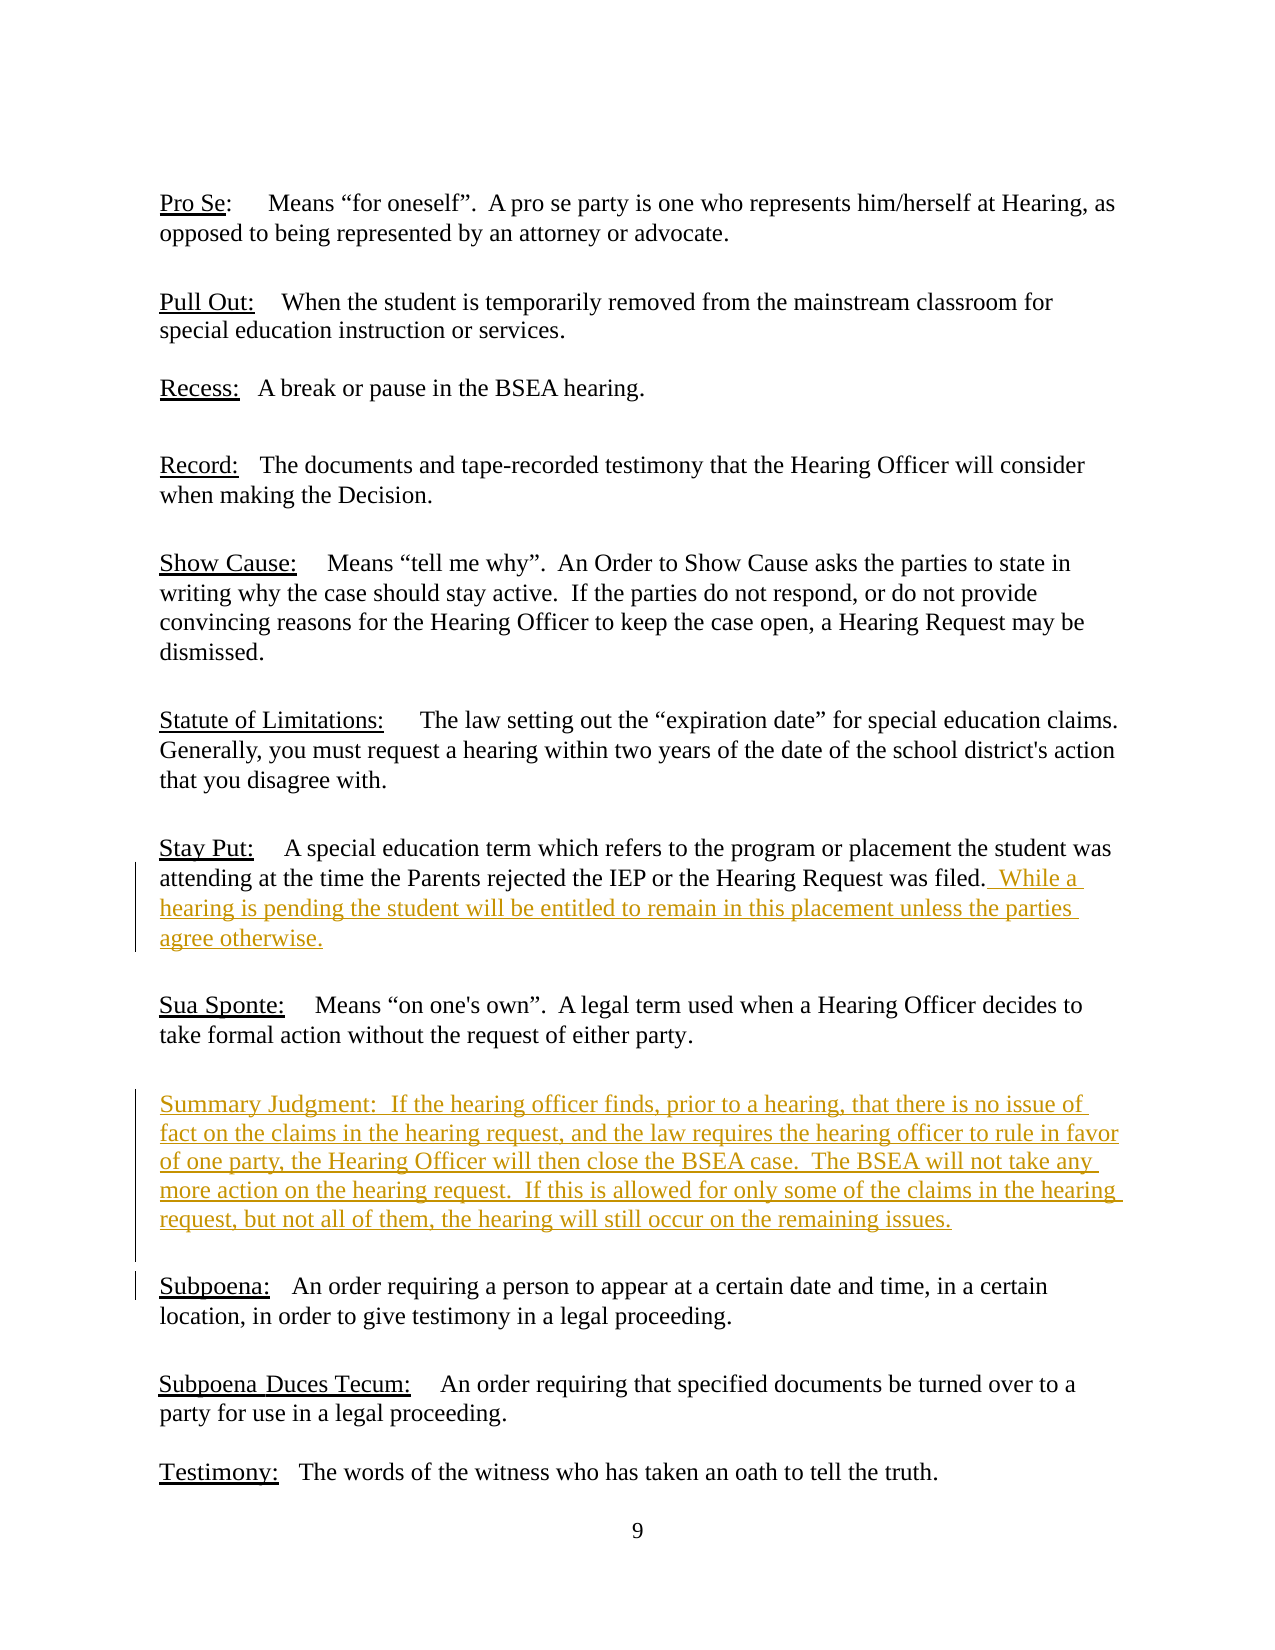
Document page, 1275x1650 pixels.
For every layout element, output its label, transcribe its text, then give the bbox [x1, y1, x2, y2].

text Recess: A break or pause in the BSEA hearing. [159, 373, 1125, 402]
text Sua Sponte: Means “on one's own”. A legal term used when a Hearing Officer decides to take formal action without the request of either party. [158, 990, 1125, 1049]
text Record: The documents and tape-recorded testimony that the Hearing Officer will consider when making the Decision. [159, 451, 1125, 509]
text Stay Put: A special education term which refers to the program or placement the student was attending at the time the Parents rejected the IEP or the Hearing Request was filed. [158, 833, 1125, 952]
text Statute of Limitations: The law setting out the “expiration date” for special education claims. Generally, you must request a hearing within two years of the date of the school district's action that you disagree with. [159, 706, 1125, 793]
text Show Cause: Means “tell me why”. An Order to Show Cause asks the parties to state in writing why the case should stay active. If the parties do not respond, or do not provide convincing reasons for the Hearing Officer to keep the case open, a Hearing Request may be dismissed. [159, 548, 1125, 666]
text Testimony: The words of the witness who has taken an oath to tell the truth. [159, 1457, 1125, 1486]
text Pull Out: When the student is temporarily removed from the mainstream classroom for special education instruction or services. [159, 287, 1125, 344]
text Subpoena Duces Tecum: An order requiring that specified documents be turned over to a party for use in a legal proceeding. [158, 1369, 1125, 1427]
text Subpoena: An order requiring a person to appear at a certain date and time, in a certain location, in order to give testimony in a legal proceeding. [159, 1271, 1125, 1329]
text Pro Se: Means “for oneself”. A pro se party is one who represents him/herself at Hearing, as opposed to being represented by an attorney or advocate. [159, 188, 1125, 247]
